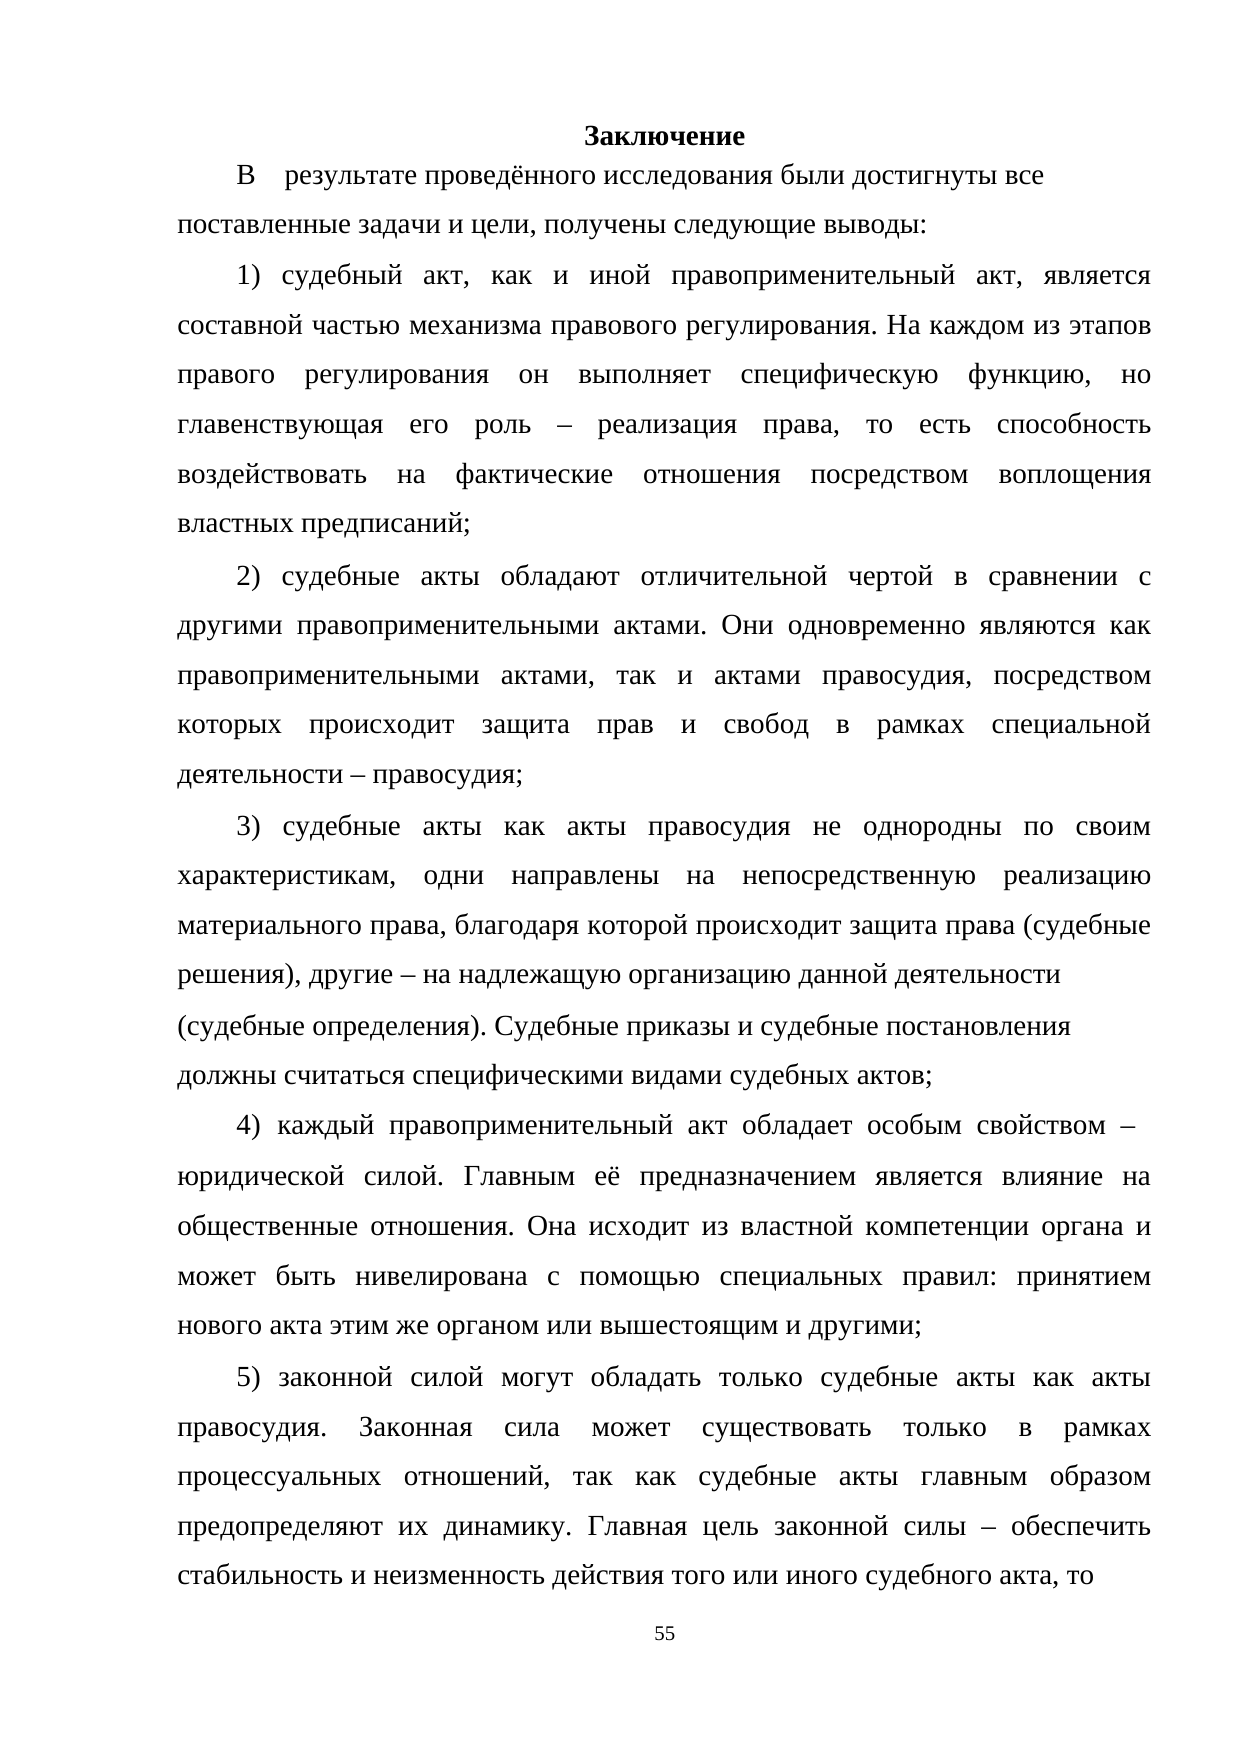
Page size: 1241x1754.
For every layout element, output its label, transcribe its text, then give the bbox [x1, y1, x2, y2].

text 55 [150, 1620, 1179, 1644]
list судебный акт, как и иной правоприменительный акт, является составной частью механизма правового регулирования. На каждом из этапов правого регулирования он выполняет специфическую функцию, но главенствующая его роль – реализация права, то есть способность воздействовать на фактические отношения посредством воплощения властных предписаний; [177, 257, 1152, 539]
list результате проведённого исследования были достигнуты все поставленные задачи и цели, получены следующие выводы: [177, 157, 1152, 239]
list каждый правоприменительный акт обладает особым свойством – [236, 1107, 1152, 1140]
list судебные акты обладают отличительной чертой в сравнении с другими правоприменительными актами. Они одновременно являются как правоприменительными актами, так и актами правосудия, посредством которых происходит защита прав и свобод в рамках специальной деятельности – правосудия; [177, 558, 1152, 789]
text юридической силой. Главным её предназначением является влияние на общественные отношения. Она исходит из властной компетенции органа и может быть нивелирована с помощью специальных правил: принятием нового акта этим же органом или вышестоящим и другими; [177, 1158, 1152, 1341]
text Заключение [150, 118, 1179, 151]
text (судебные определения). Судебные приказы и судебные постановления должны считаться специфическими видами судебных актов; [177, 1008, 1152, 1090]
list судебные акты как акты правосудия не однородны по своим характеристикам, одни направлены на непосредственную реализацию материального права, благодаря которой происходит защита права (судебные решения), другие – на надлежащую организацию данной деятельности [177, 808, 1152, 990]
list законной силой могут обладать только судебные акты как акты правосудия. Законная сила может существовать только в рамках процессуальных отношений, так как судебные акты главным образом предопределяют их динамику. Главная цель законной силы – обеспечить стабильность и неизменность действия того или иного судебного акта, то [177, 1359, 1152, 1591]
